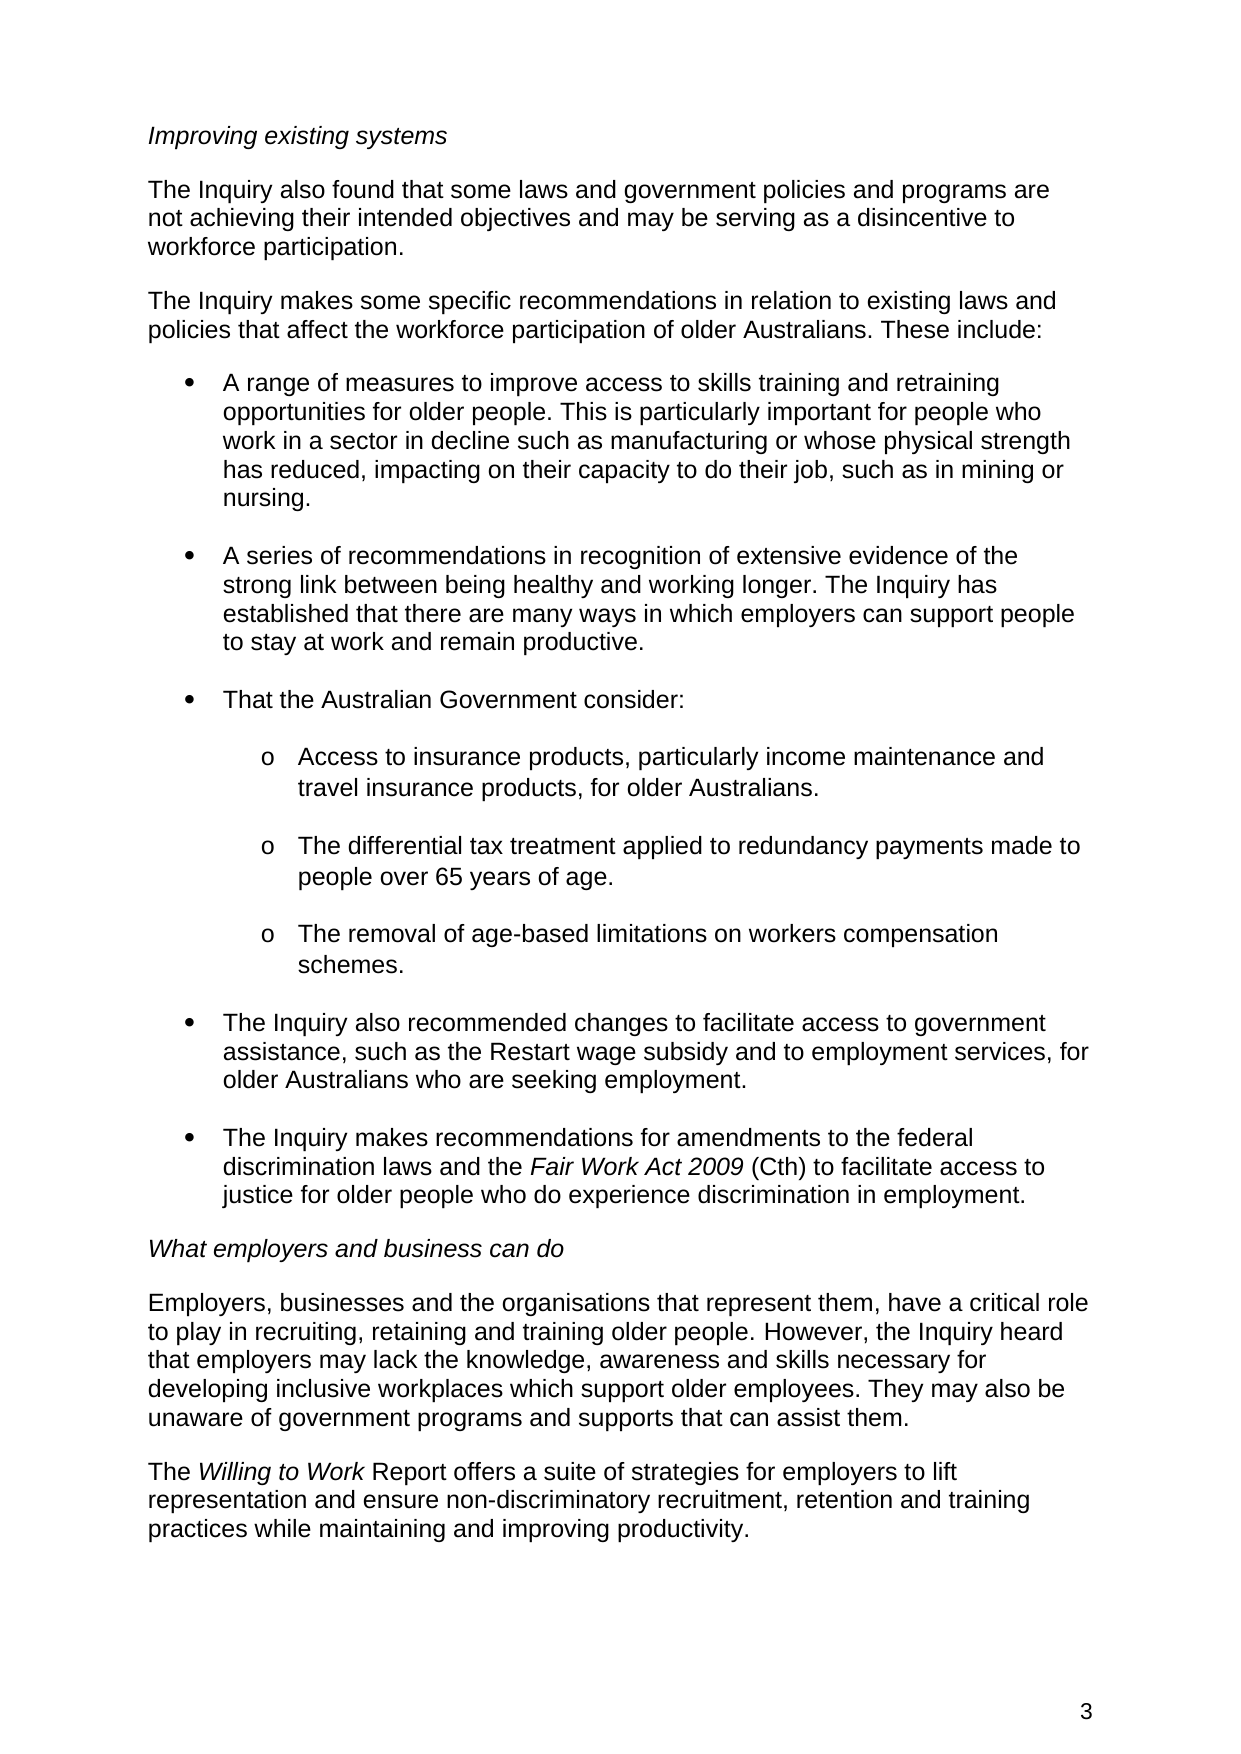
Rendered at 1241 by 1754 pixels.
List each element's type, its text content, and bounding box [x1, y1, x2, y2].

list The Inquiry makes recommendations for amendments to the federal discrimination laws and the Fair Work Act 2009 (Cth) to facilitate access to justice for older people who do experience discrimination in employment. [185, 1123, 1092, 1209]
list A series of recommendations in recognition of extensive evidence of the strong link between being healthy and working longer. The Inquiry has established that there are many ways in which employers can support people to stay at work and remain productive. [185, 541, 1092, 656]
list The Inquiry also recommended changes to facilitate access to government assistance, such as the Restart wage subsidy and to employment services, for older Australians who are seeking employment. [185, 1008, 1092, 1094]
text Employers, businesses and the organisations that represent them, have a critical role to play in recruiting, retaining and training older people. However, the Inquiry heard that employers may lack the knowledge, awareness and skills necessary for developing inclusive workplaces which support older employees. They may also be unaware of government programs and supports that can assist them. [148, 1288, 1092, 1432]
list That the Australian Government consider: [185, 685, 1092, 714]
list The differential tax treatment applied to redundancy payments made to people over 65 years of age. [260, 831, 1092, 891]
text The Inquiry makes some specific recommendations in relation to existing laws and policies that affect the workforce participation of older Australians. These include: [148, 286, 1092, 343]
list The removal of age-based limitations on workers compensation schemes. [260, 919, 1092, 979]
text The Willing to Work Report offers a suite of strategies for employers to lift representation and ensure non-discriminatory recruitment, retention and training practices while maintaining and improving productivity. [148, 1457, 1092, 1543]
text What employers and business can do [148, 1234, 1092, 1263]
text Improving existing systems [148, 121, 1092, 149]
text The Inquiry also found that some laws and government policies and programs are not achieving their intended objectives and may be serving as a disincentive to workforce participation. [148, 174, 1092, 261]
list Access to insurance products, particularly income maintenance and travel insurance products, for older Australians. [260, 742, 1092, 802]
list A range of measures to improve access to skills training and retraining opportunities for older people. This is particularly important for people who work in a sector in decline such as manufacturing or whose physical strength has reduced, impacting on their capacity to do their job, such as in mining or nursing. [185, 368, 1092, 512]
